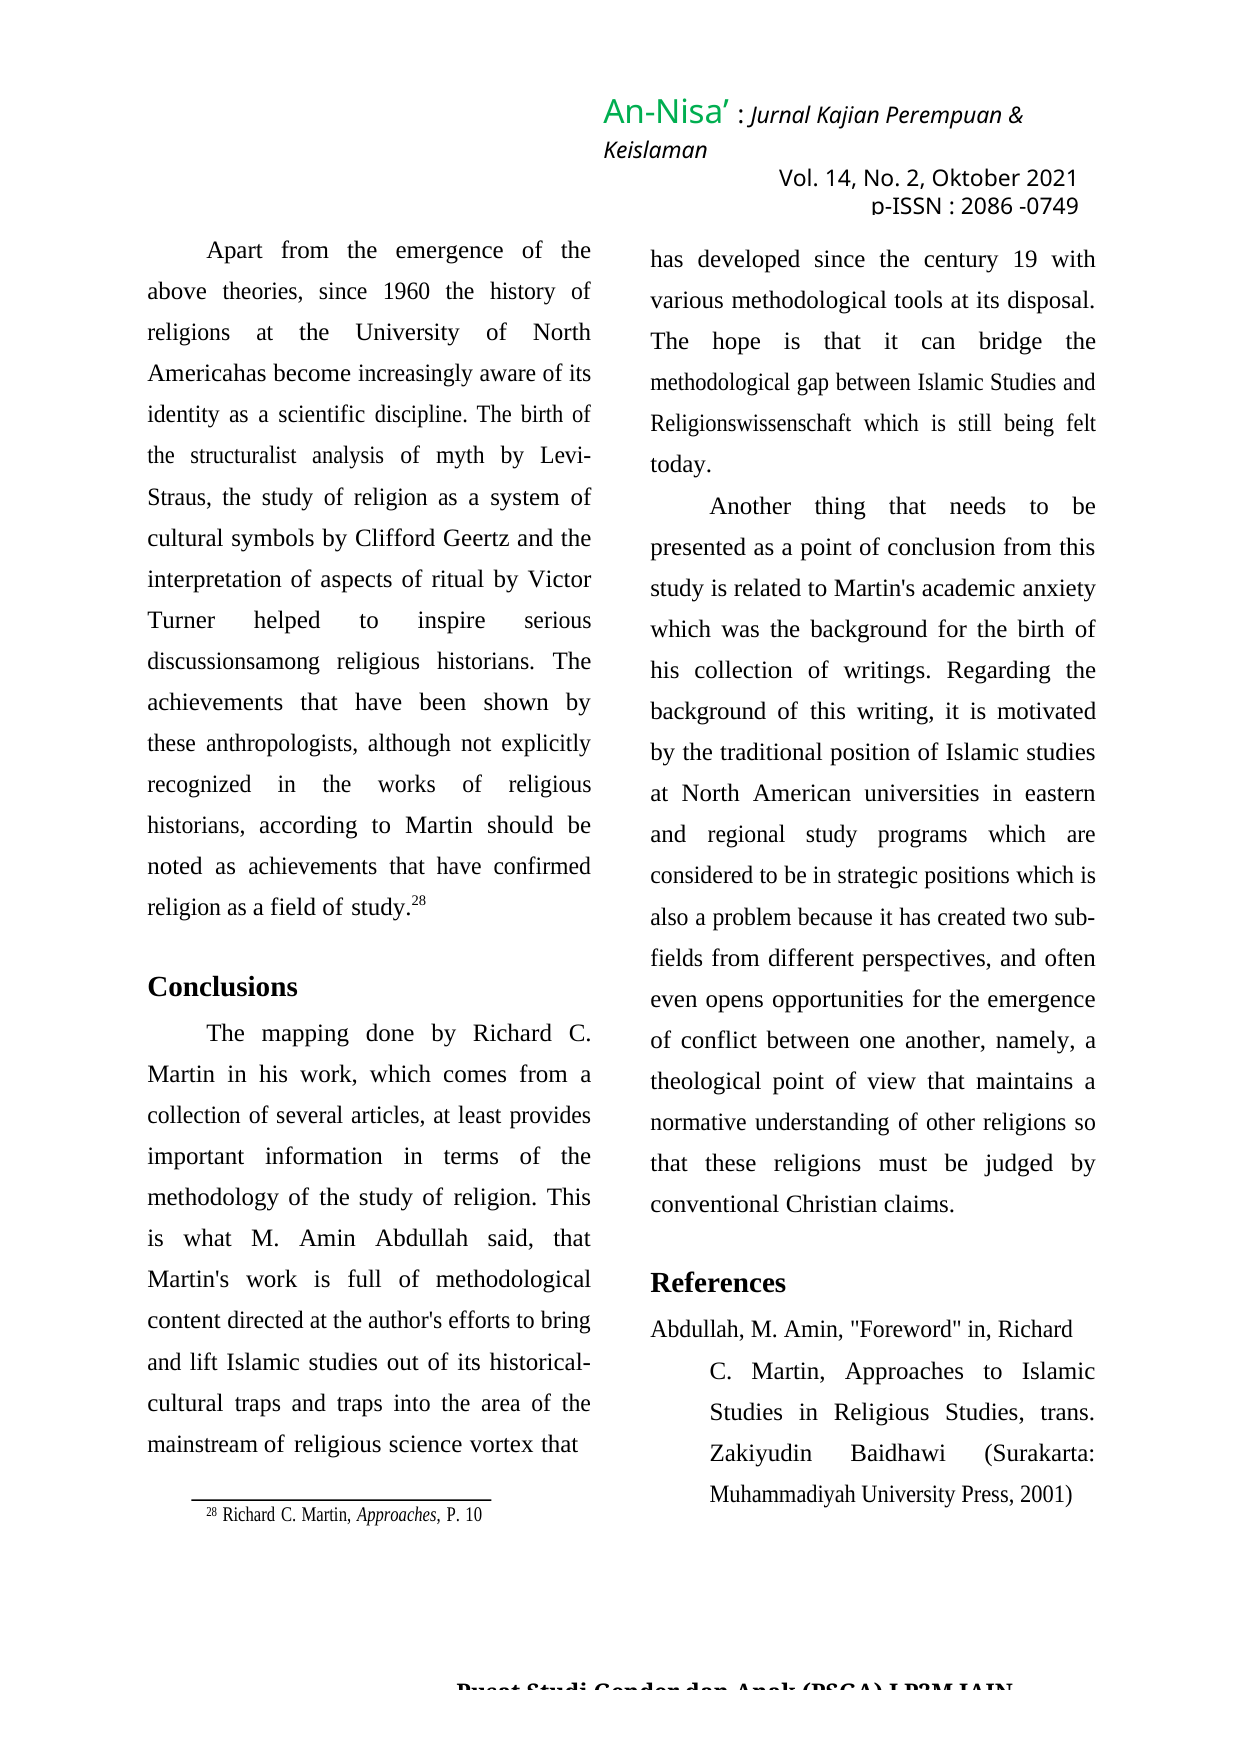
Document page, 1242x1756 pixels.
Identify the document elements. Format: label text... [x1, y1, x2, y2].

text C. Martin, Approaches to Islamic Studies in Religious Studies, trans. Zakiyudin Baidhawi (Surakarta: Muhammadiyah University Press, 2001) [709, 1356, 1095, 1508]
text Another thing that needs to be presented as a point of conclusion from this study is related to Martin's academic anxiety which was the background for the birth of his collection of writings. Regarding the background of this writing, it is motivated by the traditional position of Islamic studies at North American universities in eastern and regional study programs which are considered to be in strategic positions which is also a problem because it has created two sub-fields from different perspectives, and often even opens opportunities for the emergence of conflict between one another, namely, a theological point of view that maintains a normative understanding of other religions so that these religions must be judged by conventional Christian claims. [650, 491, 1096, 1218]
text Abdullah, M. Amin, "Foreword" in, Richard [650, 1314, 1106, 1343]
text Apart from the emergence of the above theories, since 1960 the history of religions at the University of North Americahas become increasingly aware of its identity as a scientific discipline. The birth of the structuralist analysis of myth by Levi-Straus, the study of religion as a system of cultural symbols by Clifford Geertz and the interpretation of aspects of ritual by Victor Turner helped to inspire serious discussionsamong religious historians. The achievements that have been shown by these anthropologists, although not explicitly recognized in the works of religious historians, according to Martin should be noted as achievements that have confirmed religion as a field of study.28 [147, 235, 591, 921]
text 28 Richard C. Martin, Approaches, P. 10 [206, 1497, 595, 1526]
text has developed since the century 19 with various methodological tools at its disposal. The hope is that it can bridge the methodological gap between Islamic Studies and Religionswissenschaft which is still being felt today. [650, 244, 1096, 478]
text The mapping done by Richard C. Martin in his work, which comes from a collection of several articles, at least provides important information in terms of the methodology of the study of religion. This is what M. Amin Abdullah said, that Martin's work is full of methodological content directed at the author's efforts to bring and lift Islamic studies out of its historical- cultural traps and traps into the area of the mainstream of religious science vortex that [147, 1018, 591, 1457]
subtitle Conclusions [147, 969, 595, 1002]
subtitle References [650, 1265, 1106, 1298]
